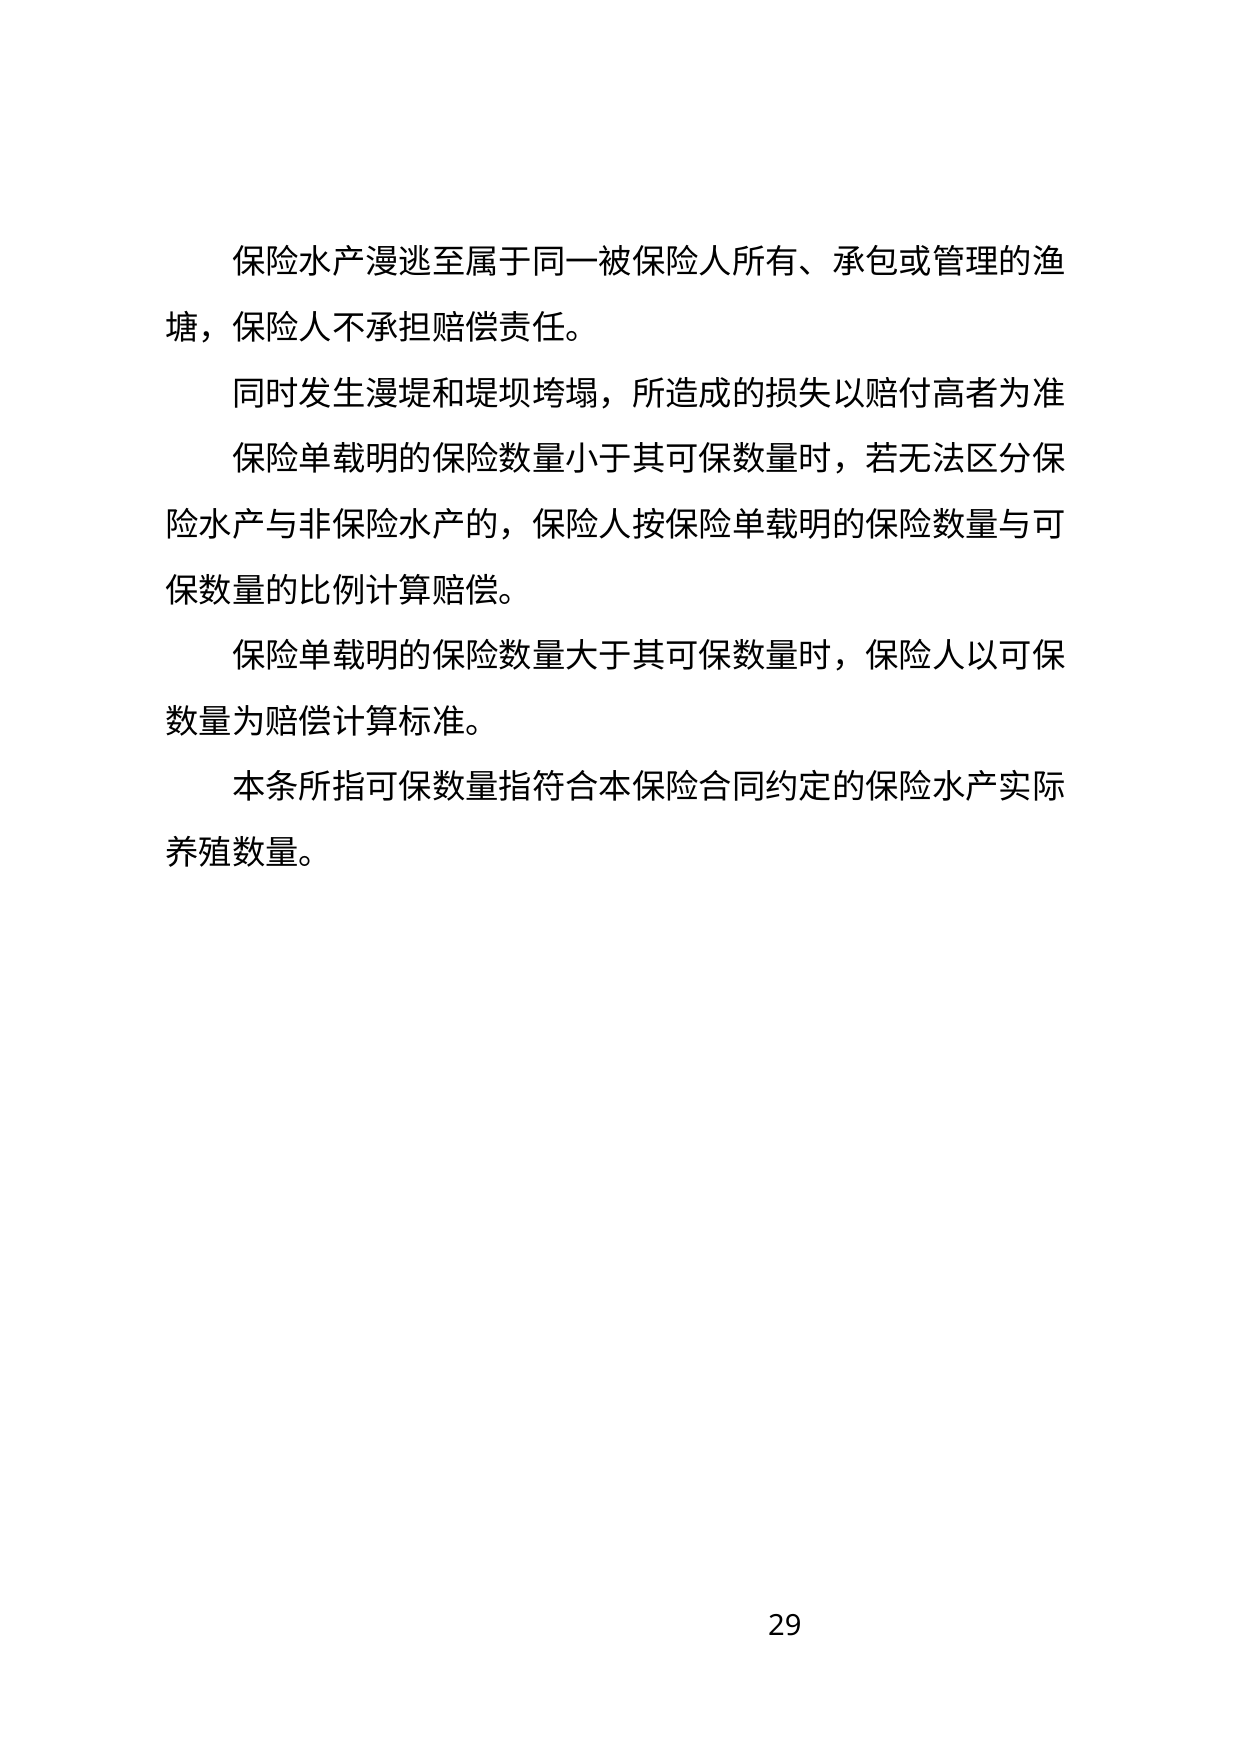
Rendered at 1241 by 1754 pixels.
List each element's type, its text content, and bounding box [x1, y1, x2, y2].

text 保险单载明的保险数量小于其可保数量时，若无法区分保险水产与非保险水产的，保险人按保险单载明的保险数量与可保数量的比例计算赔偿。 [165, 423, 1087, 620]
text 同时发生漫堤和堤坝垮塌，所造成的损失以赔付高者为准 [165, 358, 1087, 423]
text 保险单载明的保险数量大于其可保数量时，保险人以可保数量为赔偿计算标准。 [165, 620, 1087, 752]
text 本条所指可保数量指符合本保险合同约定的保险水产实际养殖数量。 [165, 752, 1087, 883]
text 保险水产漫逃至属于同一被保险人所有、承包或管理的渔塘，保险人不承担赔偿责任。 [165, 227, 1087, 358]
